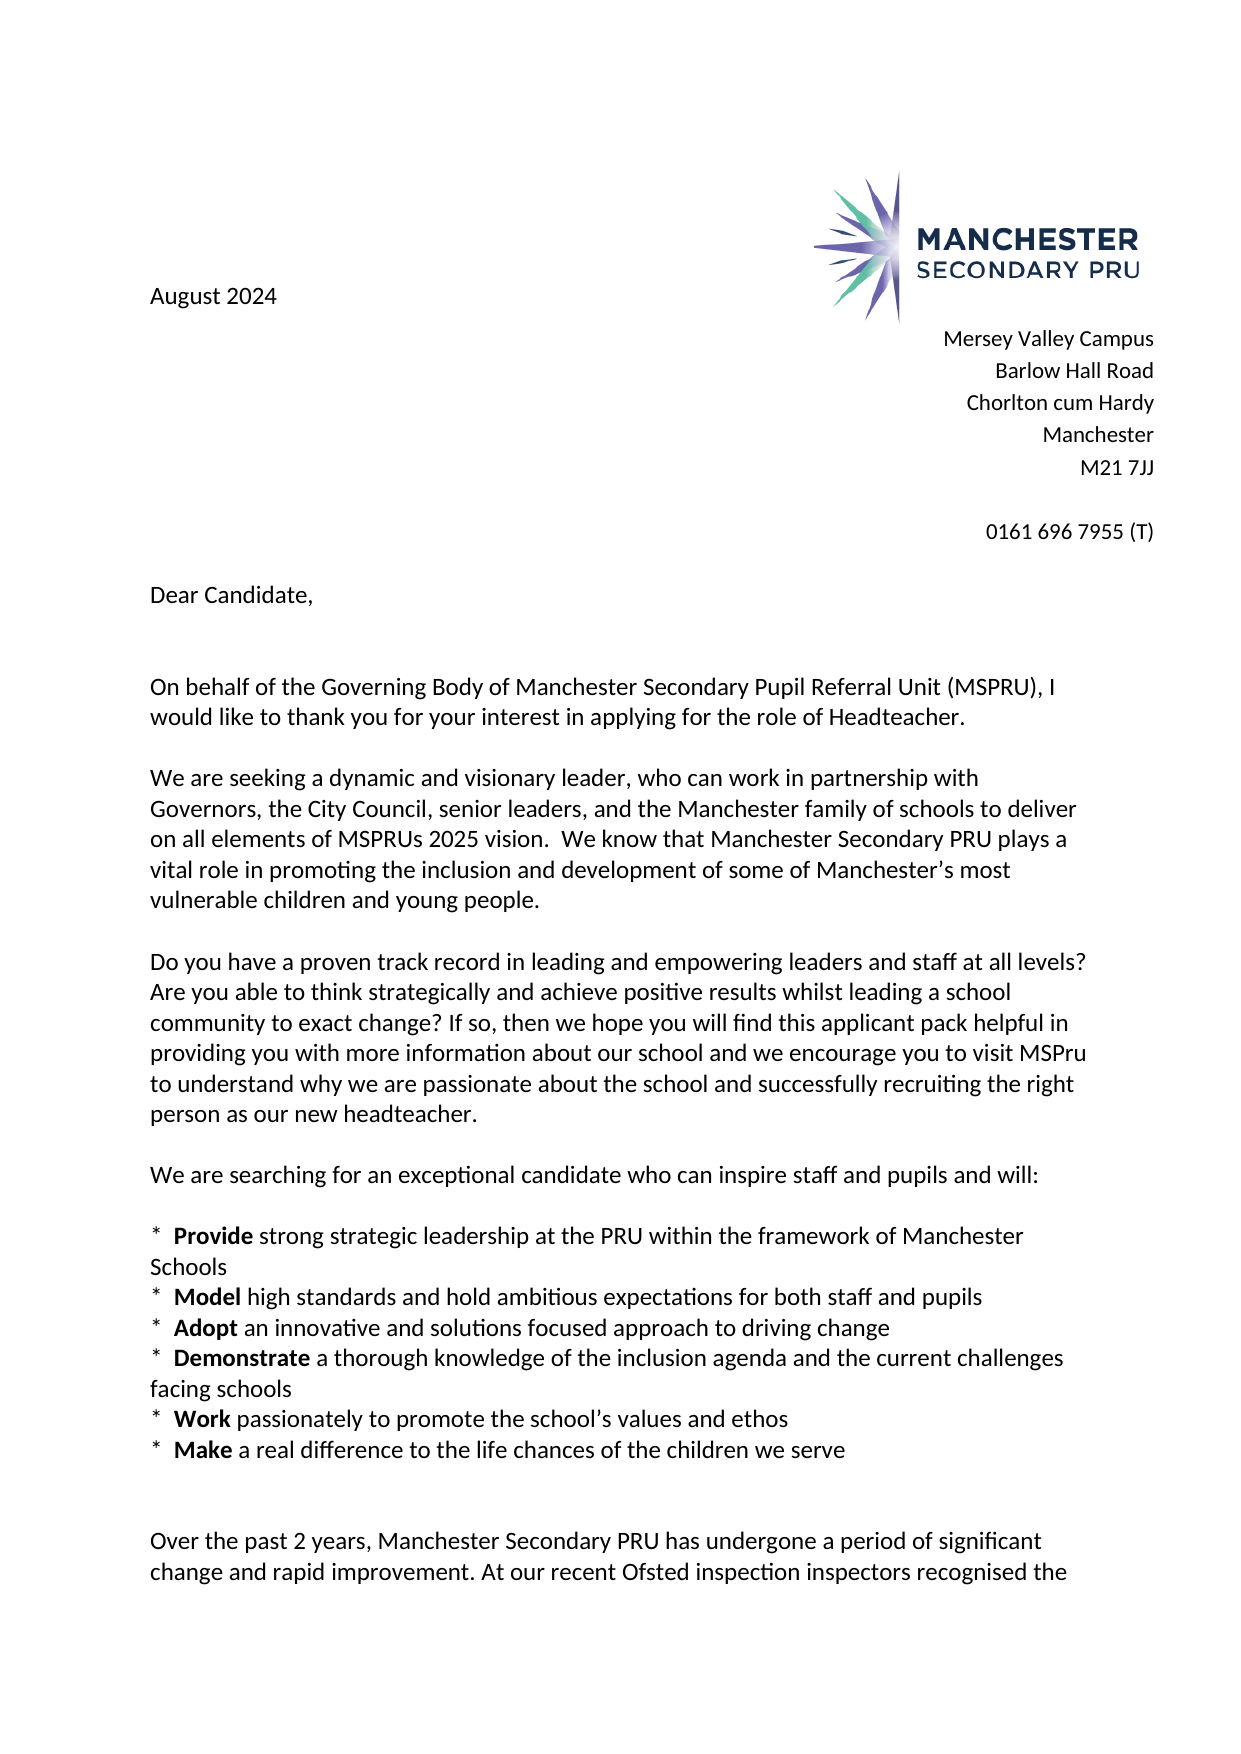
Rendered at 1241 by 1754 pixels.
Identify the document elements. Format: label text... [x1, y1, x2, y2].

text August 2024 [150, 280, 1090, 311]
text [150, 1526, 1090, 1587]
text We are searching for an exceptional candidate who can inspire staff and pupils and will: [150, 1159, 1090, 1190]
text * Demonstrate a thorough knowledge of the inclusion agenda and the current challenges facing schools [150, 1342, 1090, 1403]
text * Make a real difference to the life chances of the children we serve [150, 1434, 1090, 1464]
text We are seeking a dynamic and visionary leader, who can work in partnership with Governors, the City Council, senior leaders, and the Manchester family of schools to deliver on all elements of MSPRUs 2025 vision. We know that Manchester Secondary PRU plays a vital role in promoting the inclusion and development of some of Manchester’s most vulnerable children and young people. [150, 762, 1090, 915]
text * Adopt an innovative and solutions focused approach to driving change [150, 1312, 1090, 1342]
picture [814, 158, 1180, 350]
text * Model high standards and hold ambitious expectations for both staff and pupils [150, 1281, 1090, 1312]
text * Work passionately to promote the school’s values and ethos [150, 1403, 1090, 1434]
text Dear Candidate, [150, 579, 1090, 610]
text On behalf of the Governing Body of Manchester Secondary Pupil Referral Unit (MSPRU), I would like to thank you for your interest in applying for the role of Headteacher. [150, 671, 1090, 732]
text Do you have a proven track record in leading and empowering leaders and staff at all levels? Are you able to think strategically and achieve positive results whilst leading a school community to exact change? If so, then we hope you will find this applicant pack helpful in providing you with more information about our school and we encourage you to visit MSPru to understand why we are passionate about the school and successfully recruiting the right person as our new headteacher. [150, 946, 1090, 1129]
text * Provide strong strategic leadership at the PRU within the framework of Manchester Schools [150, 1220, 1090, 1281]
